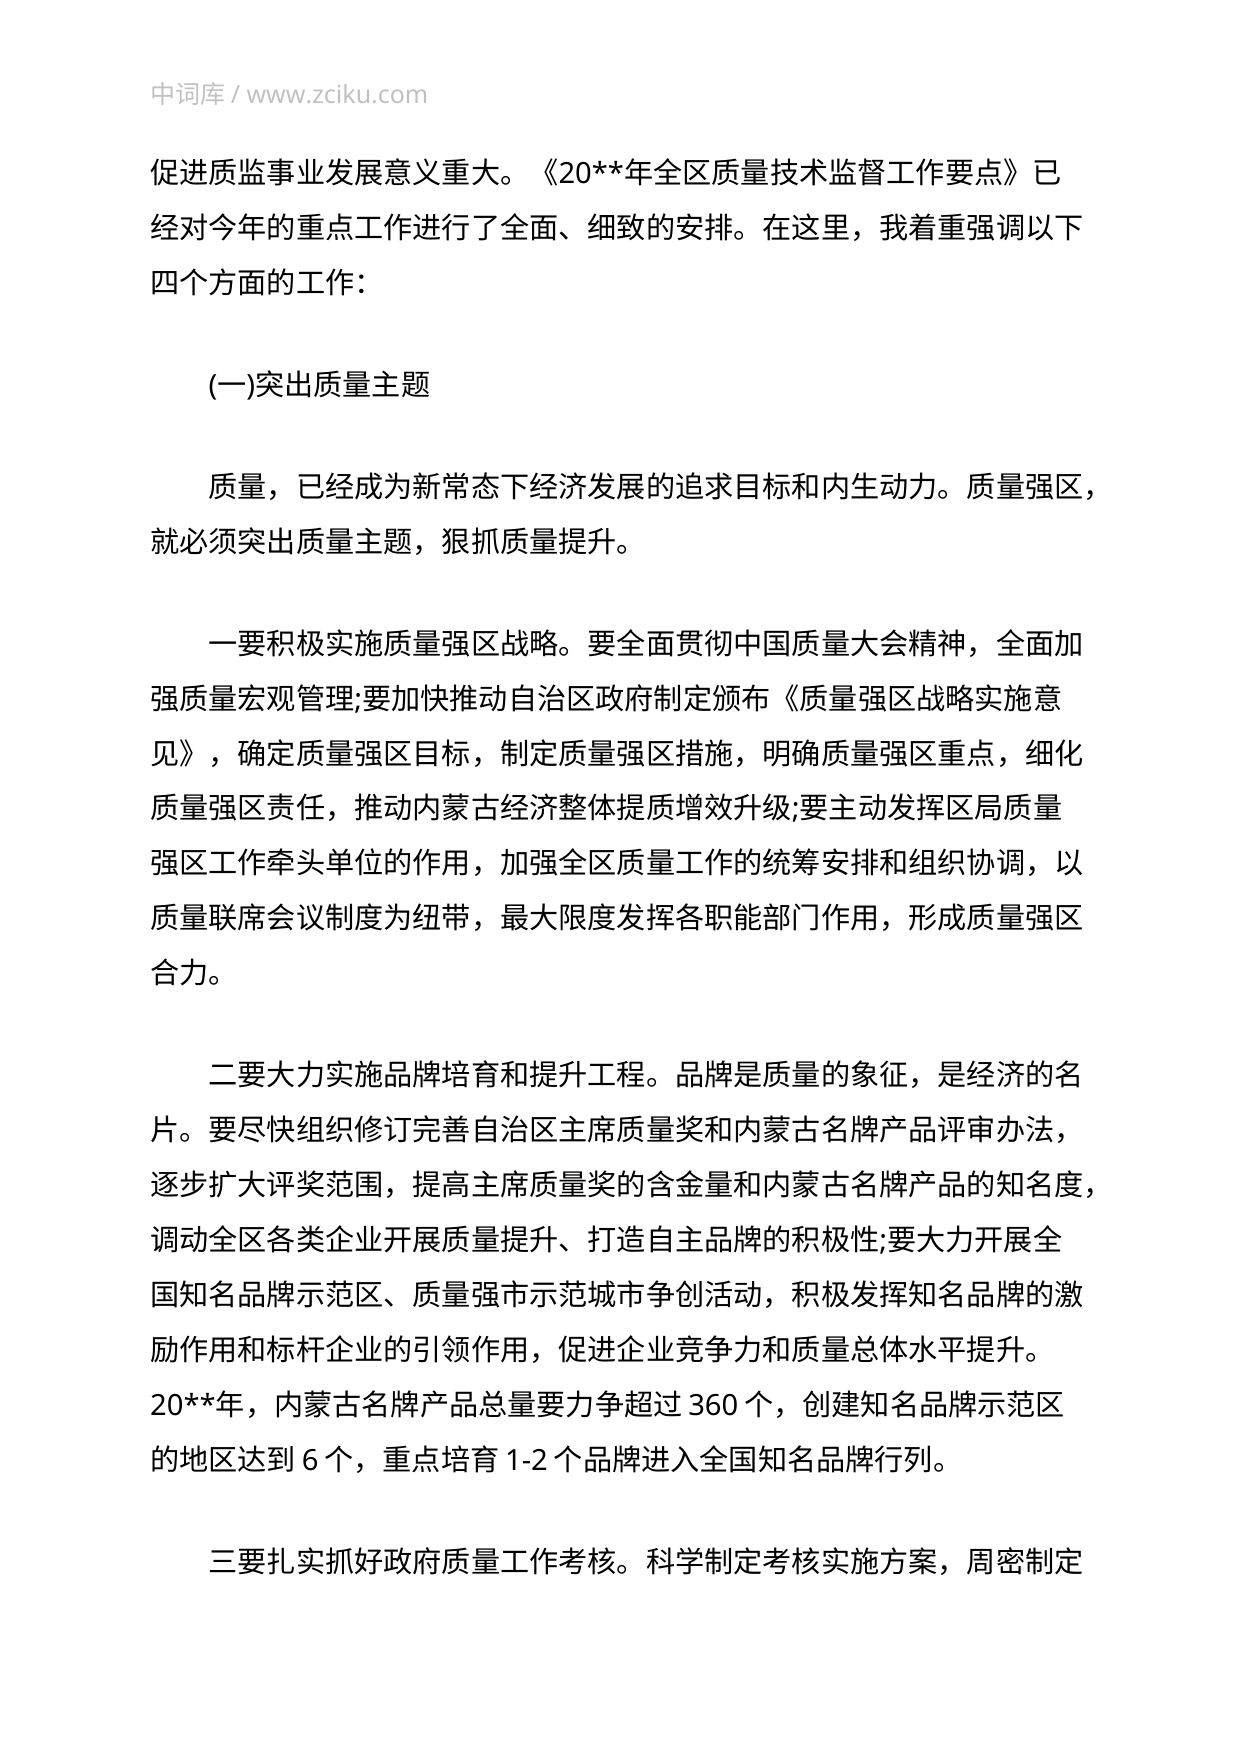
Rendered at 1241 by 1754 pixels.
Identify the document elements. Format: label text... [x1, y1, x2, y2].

text 二要大力实施品牌培育和提升工程。品牌是质量的象征，是经济的名片。要尽快组织修订完善自治区主席质量奖和内蒙古名牌产品评审办法，逐步扩大评奖范围，提高主席质量奖的含金量和内蒙古名牌产品的知名度，调动全区各类企业开展质量提升、打造自主品牌的积极性;要大力开展全国知名品牌示范区、质量强市示范城市争创活动，积极发挥知名品牌的激励作用和标杆企业的引领作用，促进企业竞争力和质量总体水平提升。20**年，内蒙古名牌产品总量要力争超过360个，创建知名品牌示范区的地区达到6个，重点培育1-2个品牌进入全国知名品牌行列。 [150, 1052, 1090, 1478]
text 一要积极实施质量强区战略。要全面贯彻中国质量大会精神，全面加强质量宏观管理;要加快推动自治区政府制定颁布《质量强区战略实施意见》，确定质量强区目标，制定质量强区措施，明确质量强区重点，细化质量强区责任，推动内蒙古经济整体提质增效升级;要主动发挥区局质量强区工作牵头单位的作用，加强全区质量工作的统筹安排和组织协调，以质量联席会议制度为纽带，最大限度发挥各职能部门作用，形成质量强区合力。 [150, 620, 1090, 992]
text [150, 1538, 1090, 1580]
text (一)突出质量主题 [150, 362, 1090, 404]
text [150, 150, 1090, 302]
text 质量，已经成为新常态下经济发展的追求目标和内生动力。质量强区，就必须突出质量主题，狠抓质量提升。 [150, 464, 1090, 561]
